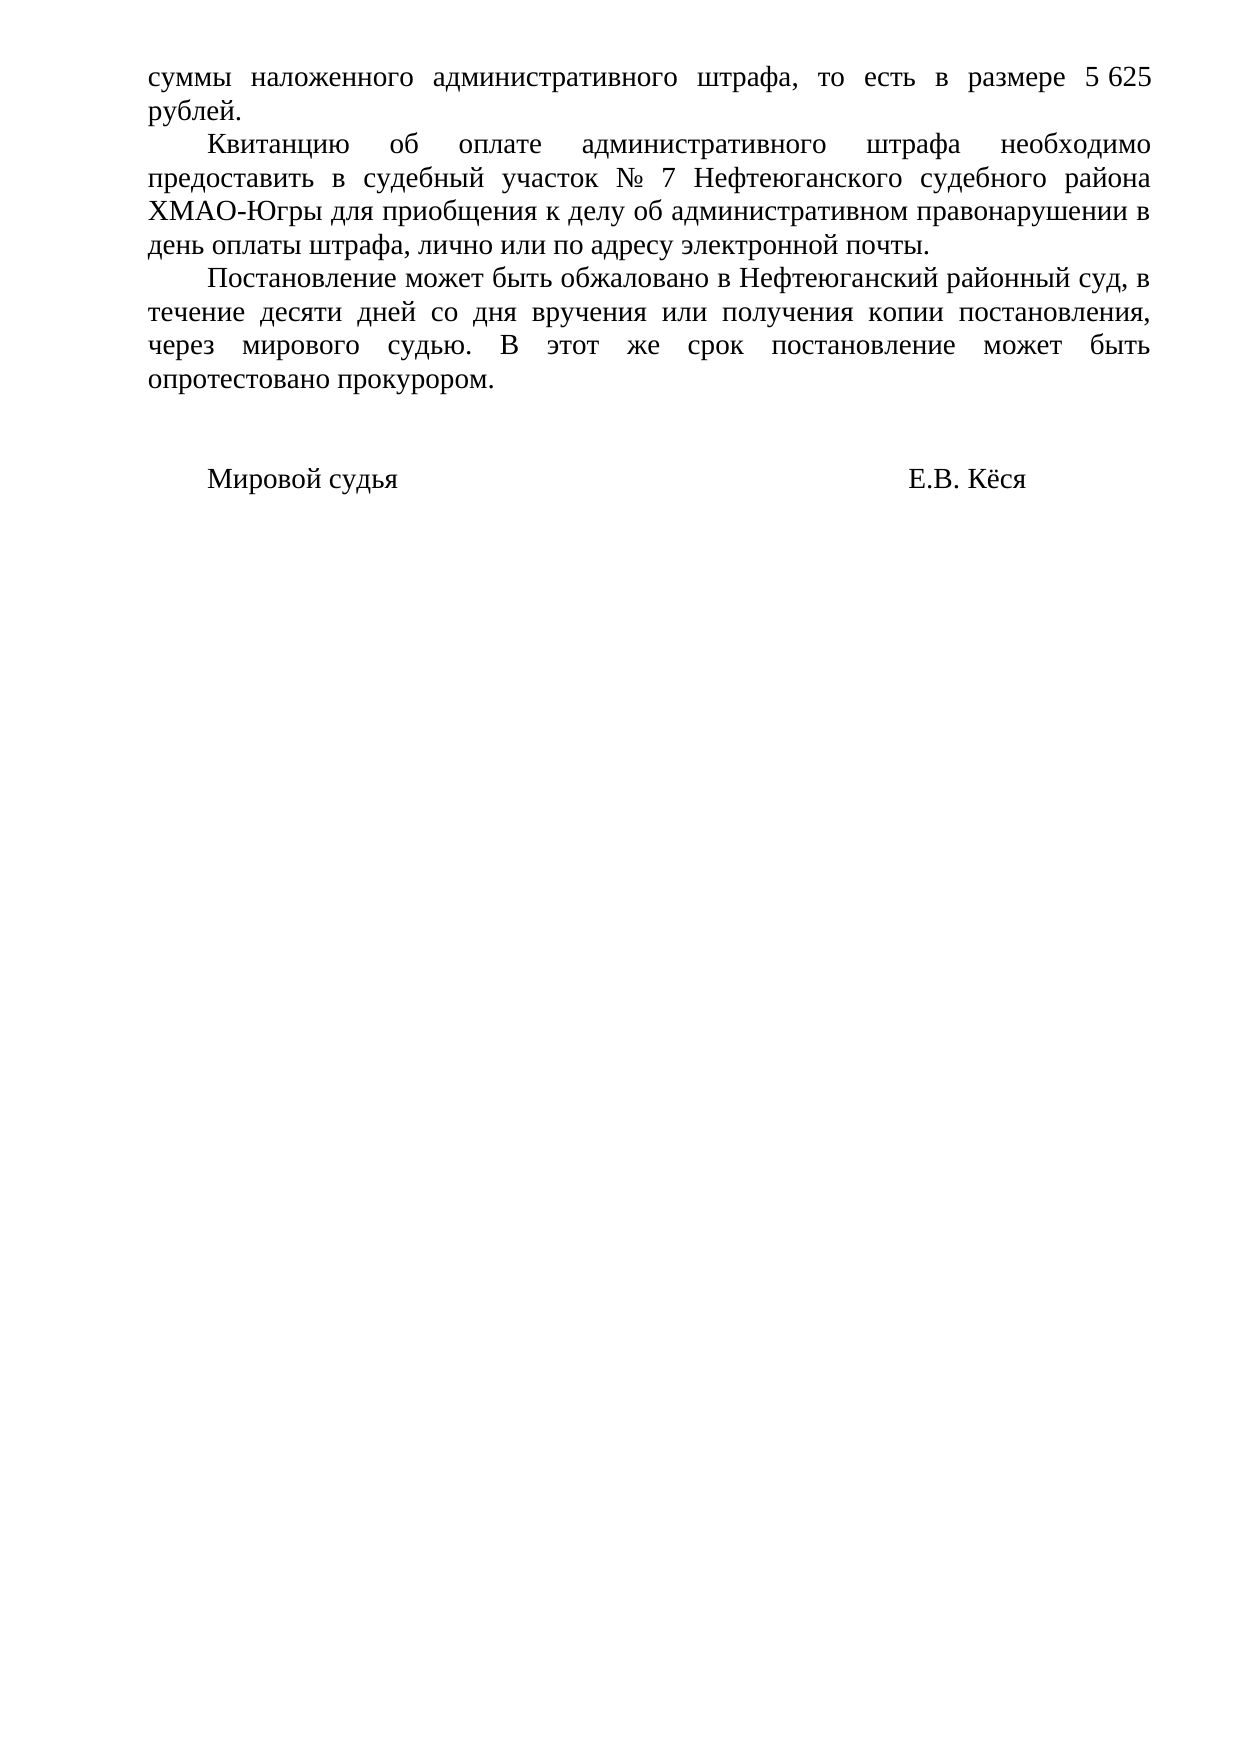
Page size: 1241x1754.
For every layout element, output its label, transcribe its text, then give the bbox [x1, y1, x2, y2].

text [148, 59, 1152, 126]
text Мировой судья Е.В. Кёся [148, 462, 1152, 495]
text Квитанцию об оплате административного штрафа необходимо предоставить в судебный участок № 7 Нефтеюганского судебного района ХМАО-Югры для приобщения к делу об административном правонарушении в день оплаты штрафа, лично или по адресу электронной почты. [148, 126, 1152, 260]
text Постановление может быть обжаловано в Нефтеюганский районный суд, в течение десяти дней со дня вручения или получения копии постановления, через мирового судью. В этот же срок постановление может быть опротестовано прокурором. [148, 260, 1152, 394]
